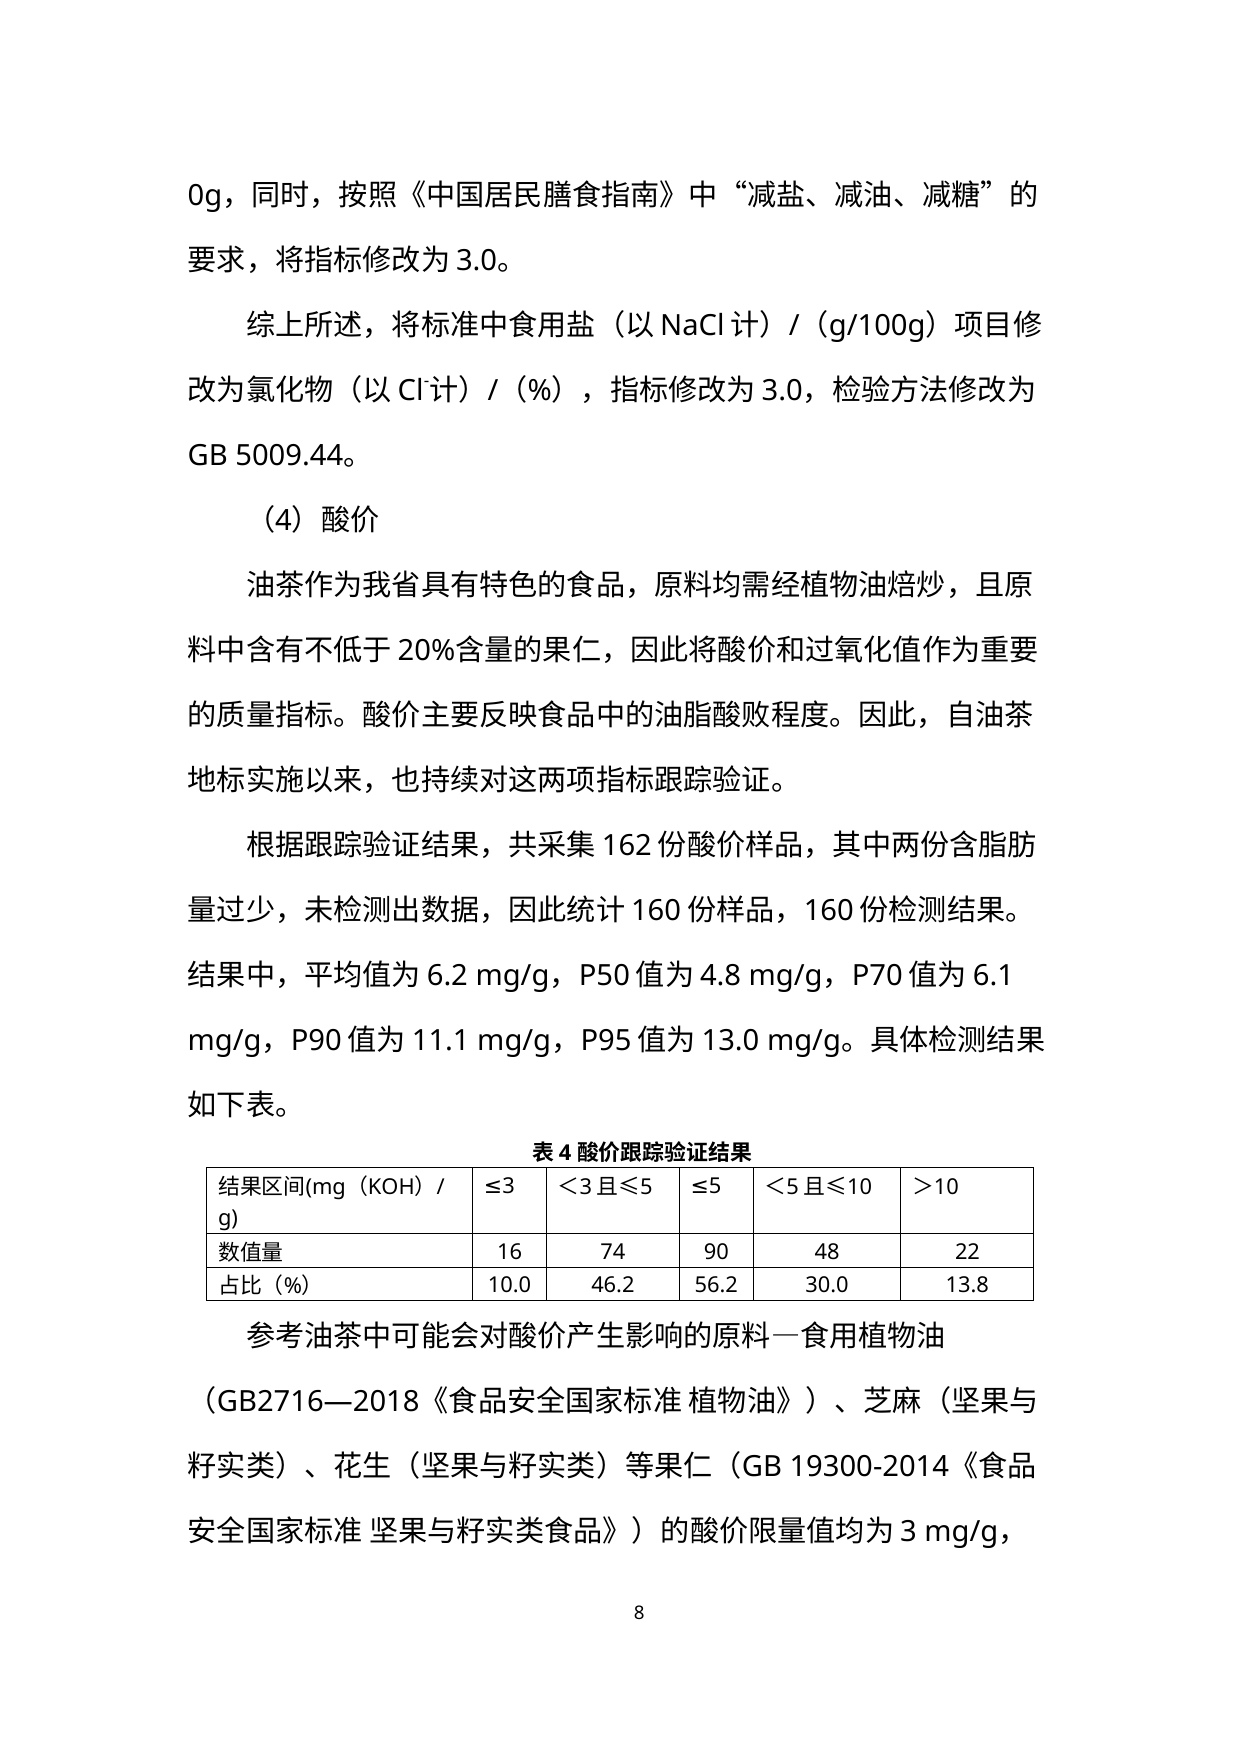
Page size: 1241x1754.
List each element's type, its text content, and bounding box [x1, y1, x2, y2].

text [187, 160, 1053, 290]
table_header ＞10 [901, 1168, 1033, 1233]
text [187, 1301, 1053, 1561]
text （4）酸价 [187, 485, 1053, 550]
table_header ≤3 [473, 1168, 546, 1233]
table_cell 10.0 [473, 1268, 546, 1300]
table_cell 22 [901, 1234, 1033, 1267]
text 根据跟踪验证结果，共采集162份酸价样品，其中两份含脂肪量过少，未检测出数据，因此统计160份样品，160份检测结果。结果中，平均值为6.2 mg/g，P50值为4.8 mg/g，P70值为6.1 mg/g，P90值为11.1 mg/g，P95值为13.0 mg/g。具体检测结果如下表。 [187, 810, 1053, 1135]
table_header ＜3且≤5 [547, 1168, 679, 1233]
table_header 结果区间(mg（KOH）/g) [207, 1168, 472, 1233]
table_cell 30.0 [754, 1268, 900, 1300]
table_cell 16 [473, 1234, 546, 1267]
text 综上所述，将标准中食用盐（以NaCl计）/（g/100g）项目修改为氯化物（以Cl-计）/（%），指标修改为3.0，检验方法修改为 GB 5009.44。 [187, 290, 1053, 485]
text 油茶作为我省具有特色的食品，原料均需经植物油焙炒，且原料中含有不低于20%含量的果仁，因此将酸价和过氧化值作为重要的质量指标。酸价主要反映食品中的油脂酸败程度。因此，自油茶地标实施以来，也持续对这两项指标跟踪验证。 [187, 550, 1053, 810]
table_cell 46.2 [547, 1268, 679, 1300]
table_header ＜5且≤10 [754, 1168, 900, 1233]
table_cell 数值量 [207, 1234, 472, 1267]
table_header ≤5 [680, 1168, 753, 1233]
table_cell 56.2 [680, 1268, 753, 1300]
table_cell 13.8 [901, 1268, 1033, 1300]
table_cell 48 [754, 1234, 900, 1267]
table_cell 90 [680, 1234, 753, 1267]
text 表4 酸价跟踪验证结果 [187, 1135, 1053, 1167]
table_cell 占比（%） [207, 1268, 472, 1300]
table_cell 74 [547, 1234, 679, 1267]
